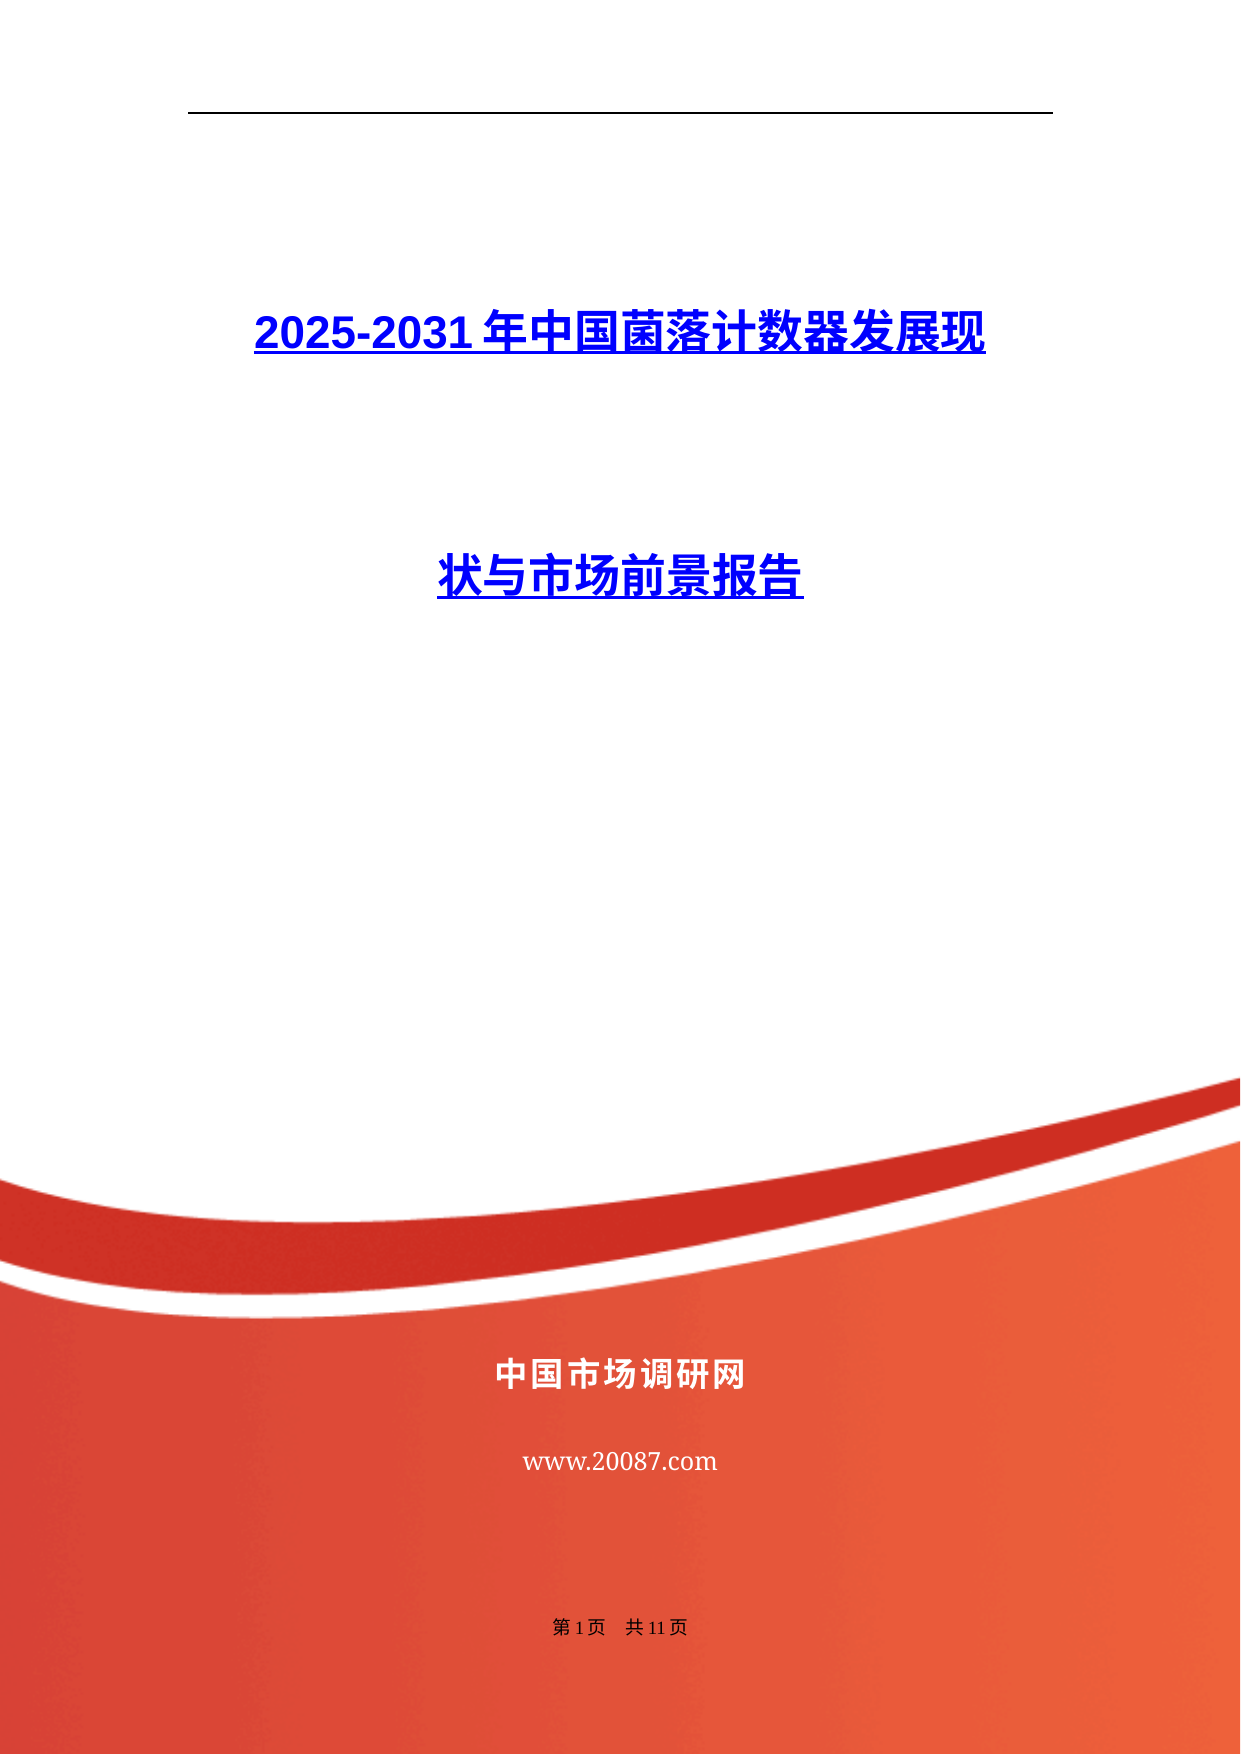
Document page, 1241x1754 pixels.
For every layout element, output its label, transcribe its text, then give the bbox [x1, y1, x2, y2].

picture [0, 1006, 1241, 1754]
subtitle 中国市场调研网 [187, 1339, 1053, 1404]
table_header 2025-2031年中国菌落计数器发展现状与市场前景报告 [188, 207, 1053, 773]
text www.20087.com [187, 1428, 1053, 1493]
